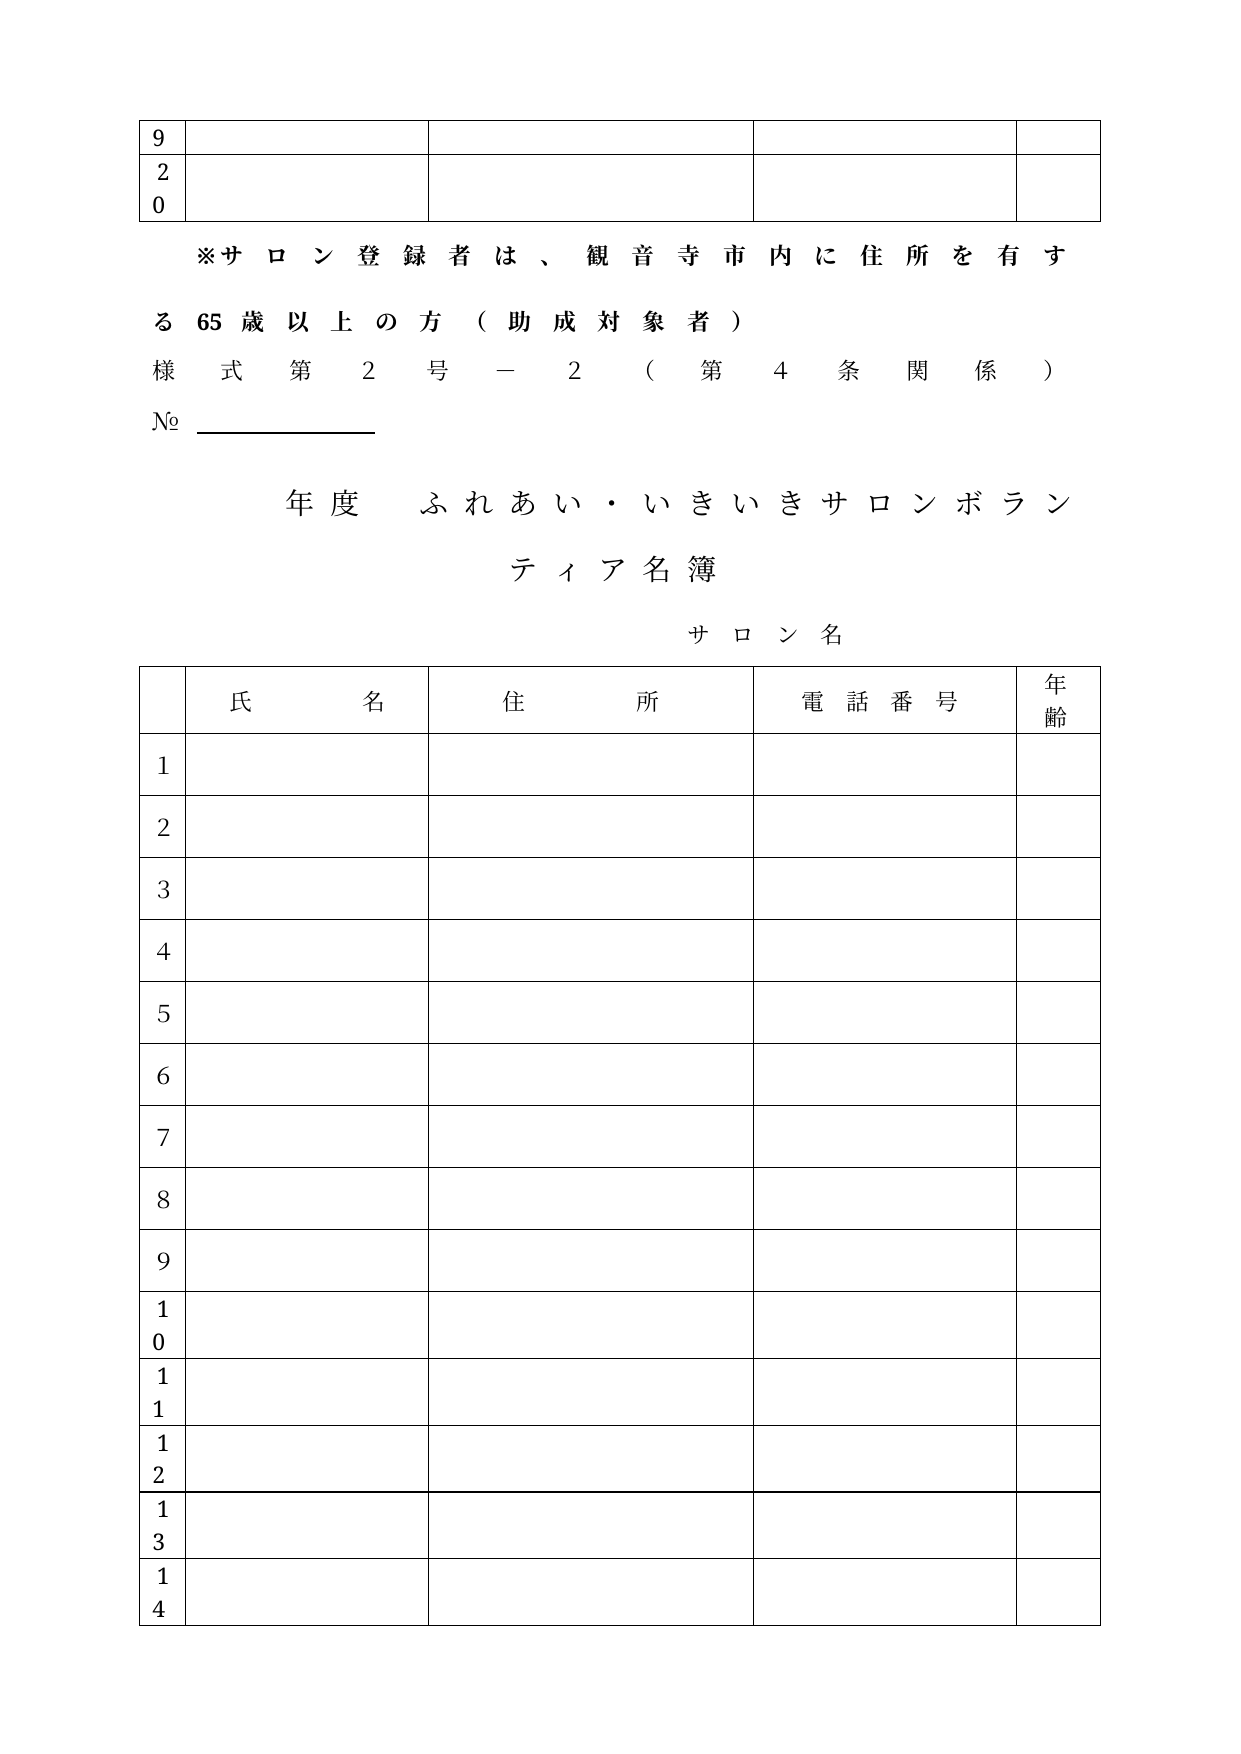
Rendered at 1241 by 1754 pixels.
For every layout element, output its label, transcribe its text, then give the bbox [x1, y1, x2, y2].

table_cell [754, 734, 1016, 795]
table_cell ４ [140, 920, 185, 981]
table_cell [754, 1359, 1016, 1424]
table_cell [186, 1559, 428, 1625]
table_cell ３ [140, 858, 185, 919]
table_cell [1017, 920, 1100, 981]
text 年度 ふれあい・いきいきサロンボランティア名簿 [152, 469, 1088, 600]
table_cell [429, 1493, 753, 1558]
table_cell [1017, 1426, 1100, 1491]
table_cell [754, 1292, 1016, 1358]
table_cell [186, 1426, 428, 1491]
table_header 電話番号 [754, 667, 1016, 733]
table_cell ８ [140, 1168, 185, 1229]
table_cell ２ [140, 796, 185, 857]
table_cell [186, 121, 428, 154]
table_cell [429, 1292, 753, 1358]
table_cell [1017, 1493, 1100, 1558]
table_cell [429, 920, 753, 981]
table_cell [429, 1106, 753, 1167]
table_cell 12 [140, 1426, 185, 1491]
table_cell 11 [140, 1359, 185, 1424]
table_cell [754, 982, 1016, 1043]
table_cell [754, 1168, 1016, 1229]
table_cell [186, 1493, 428, 1558]
table_cell [429, 121, 753, 154]
table_cell ９ [140, 1230, 185, 1291]
table_cell [429, 1426, 753, 1491]
table_cell [754, 858, 1016, 919]
table_cell [186, 1044, 428, 1105]
text ※サロン登録者は、観音寺市内に住所を有する65歳以上の方（助成対象者） [152, 222, 1088, 353]
table_cell 10 [140, 1292, 185, 1358]
table_cell [1017, 121, 1100, 154]
table_cell [186, 1168, 428, 1229]
table_header 住 所 [429, 667, 753, 733]
table_cell [754, 1044, 1016, 1105]
table_cell [1017, 1559, 1100, 1625]
table_cell [754, 1106, 1016, 1167]
table_cell [186, 858, 428, 919]
table_cell [429, 1044, 753, 1105]
text 様式第２号－２（第４条関係） № [152, 353, 1088, 452]
text サロン名 [152, 617, 1088, 650]
table_cell [754, 920, 1016, 981]
table_cell 20 [140, 155, 185, 221]
table_cell [754, 796, 1016, 857]
table_cell 13 [140, 1493, 185, 1558]
table_cell [1017, 858, 1100, 919]
table_cell [186, 734, 428, 795]
table_cell [186, 796, 428, 857]
table_cell [429, 1559, 753, 1625]
table_cell [1017, 155, 1100, 221]
table_cell [186, 1359, 428, 1424]
table_cell [429, 796, 753, 857]
table_cell [754, 155, 1016, 221]
table_cell [429, 155, 753, 221]
table_cell [186, 982, 428, 1043]
table_cell [186, 920, 428, 981]
table_cell [429, 1168, 753, 1229]
table_cell １ [140, 734, 185, 795]
table_cell [1017, 1168, 1100, 1229]
table_cell ６ [140, 1044, 185, 1105]
table_cell [186, 155, 428, 221]
table_cell [754, 1230, 1016, 1291]
table_cell [1017, 1106, 1100, 1167]
table_cell [1017, 734, 1100, 795]
table_cell [186, 1292, 428, 1358]
table_cell [1017, 1044, 1100, 1105]
table_header 氏 名 [186, 667, 428, 733]
table_cell [186, 1230, 428, 1291]
table_cell 19 [140, 121, 185, 154]
table_cell [1017, 1230, 1100, 1291]
table_cell ７ [140, 1106, 185, 1167]
table_cell [429, 858, 753, 919]
table_cell [429, 734, 753, 795]
table_cell ５ [140, 982, 185, 1043]
table_cell [429, 1230, 753, 1291]
table_cell [1017, 796, 1100, 857]
table_cell [754, 1426, 1016, 1491]
table_cell [1017, 1359, 1100, 1424]
table_header 年齢 [1017, 667, 1100, 733]
table_cell [1017, 982, 1100, 1043]
table_cell [754, 121, 1016, 154]
table_cell [429, 1359, 753, 1424]
table_cell [186, 1106, 428, 1167]
table_header [140, 667, 185, 733]
table_cell [429, 982, 753, 1043]
table_cell 14 [140, 1559, 185, 1625]
table_cell [1017, 1292, 1100, 1358]
table_cell [754, 1559, 1016, 1625]
table_cell [754, 1493, 1016, 1558]
